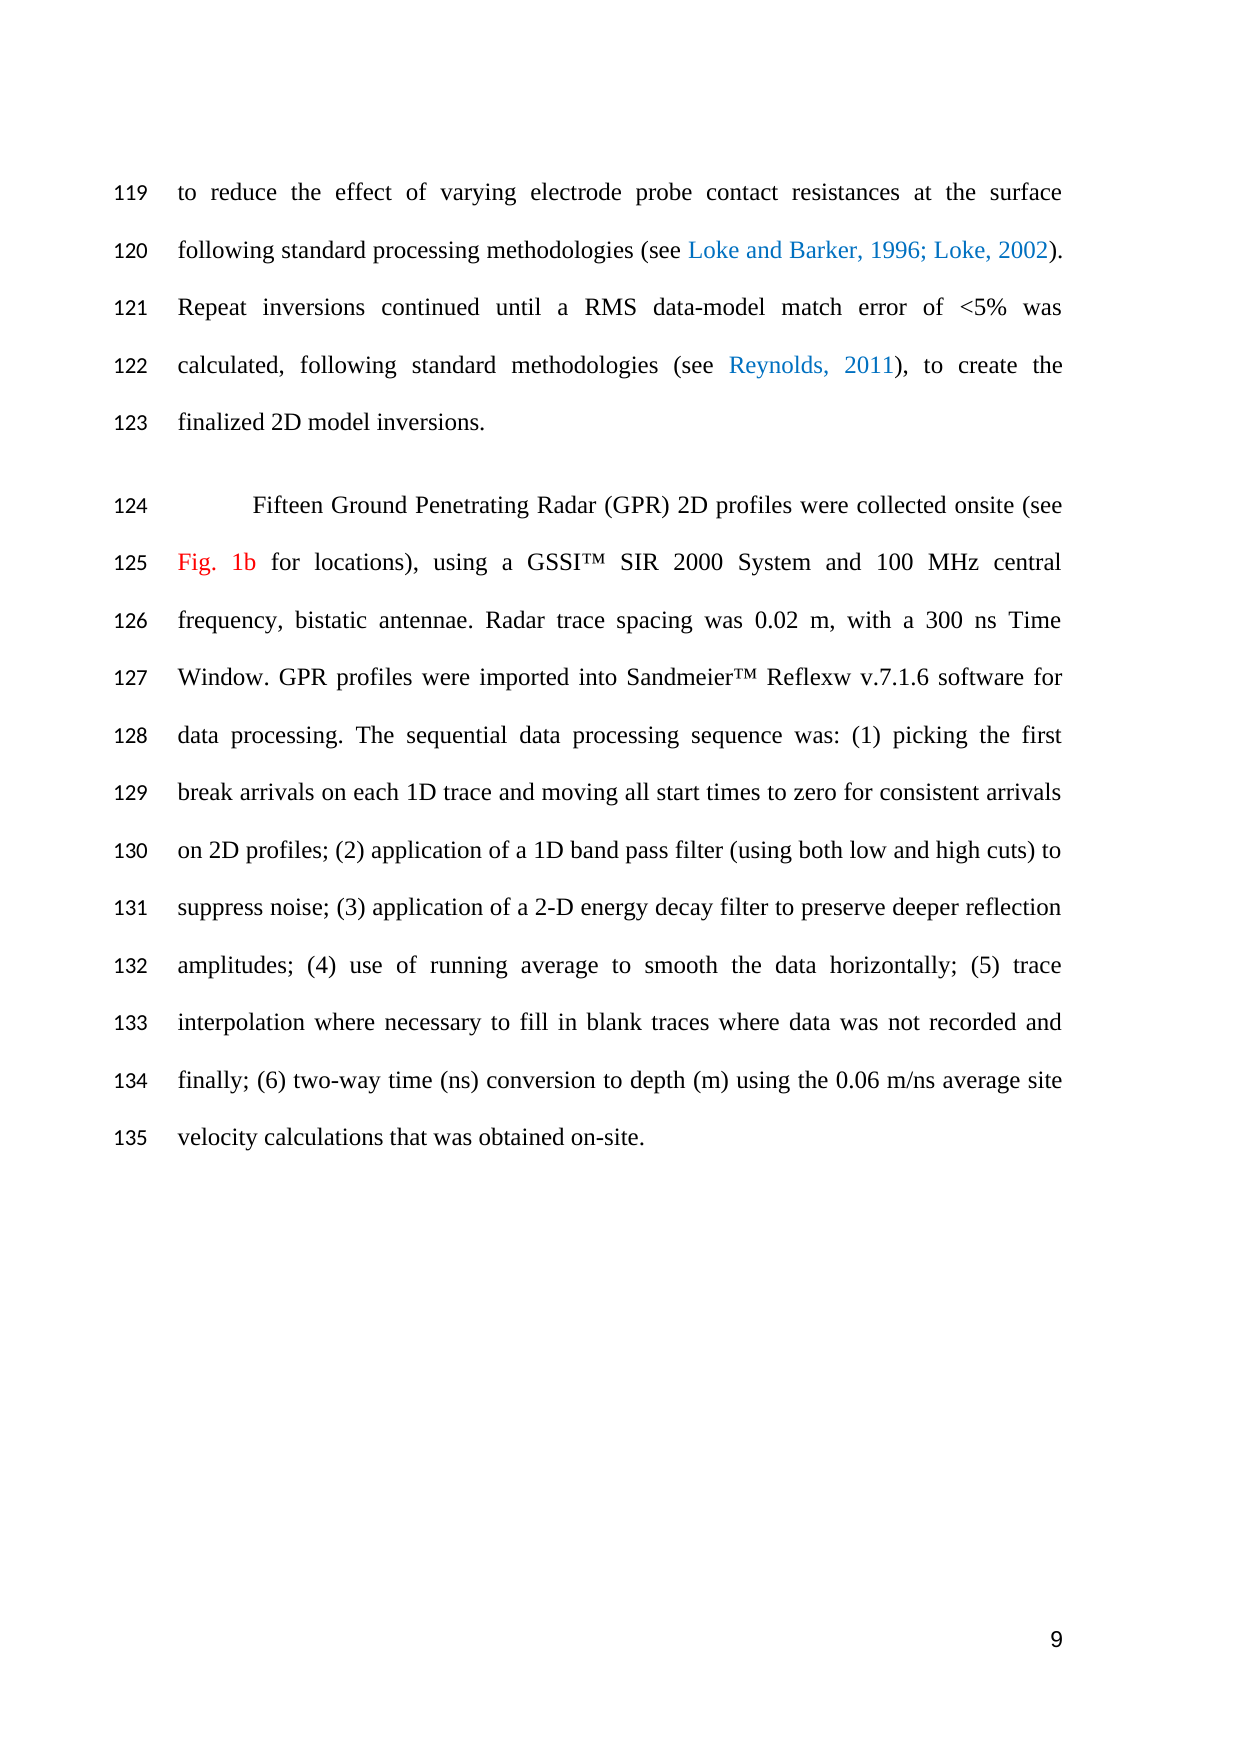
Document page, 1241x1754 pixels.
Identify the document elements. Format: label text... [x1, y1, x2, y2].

text Fifteen Ground Penetrating Radar (GPR) 2D profiles were collected onsite (see Fig. 1b for locations), using a GSSI™ SIR 2000 System and 100 MHz central frequency, bistatic antennae. Radar trace spacing was 0.02 m, with a 300 ns Time Window. GPR profiles were imported into Sandmeier™ Reflexw v.7.1.6 software for data processing. The sequential data processing sequence was: (1) picking the first break arrivals on each 1D trace and moving all start times to zero for consistent arrivals on 2D profiles; (2) application of a 1D band pass filter (using both low and high cuts) to suppress noise; (3) application of a 2-D energy decay filter to preserve deeper reflection amplitudes; (4) use of running average to smooth the data horizontally; (5) trace interpolation where necessary to fill in blank traces where data was not recorded and finally; (6) two-way time (ns) conversion to depth (m) using the 0.06 m/ns average site velocity calculations that was obtained on-site. [177, 490, 1063, 1151]
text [177, 177, 1063, 436]
